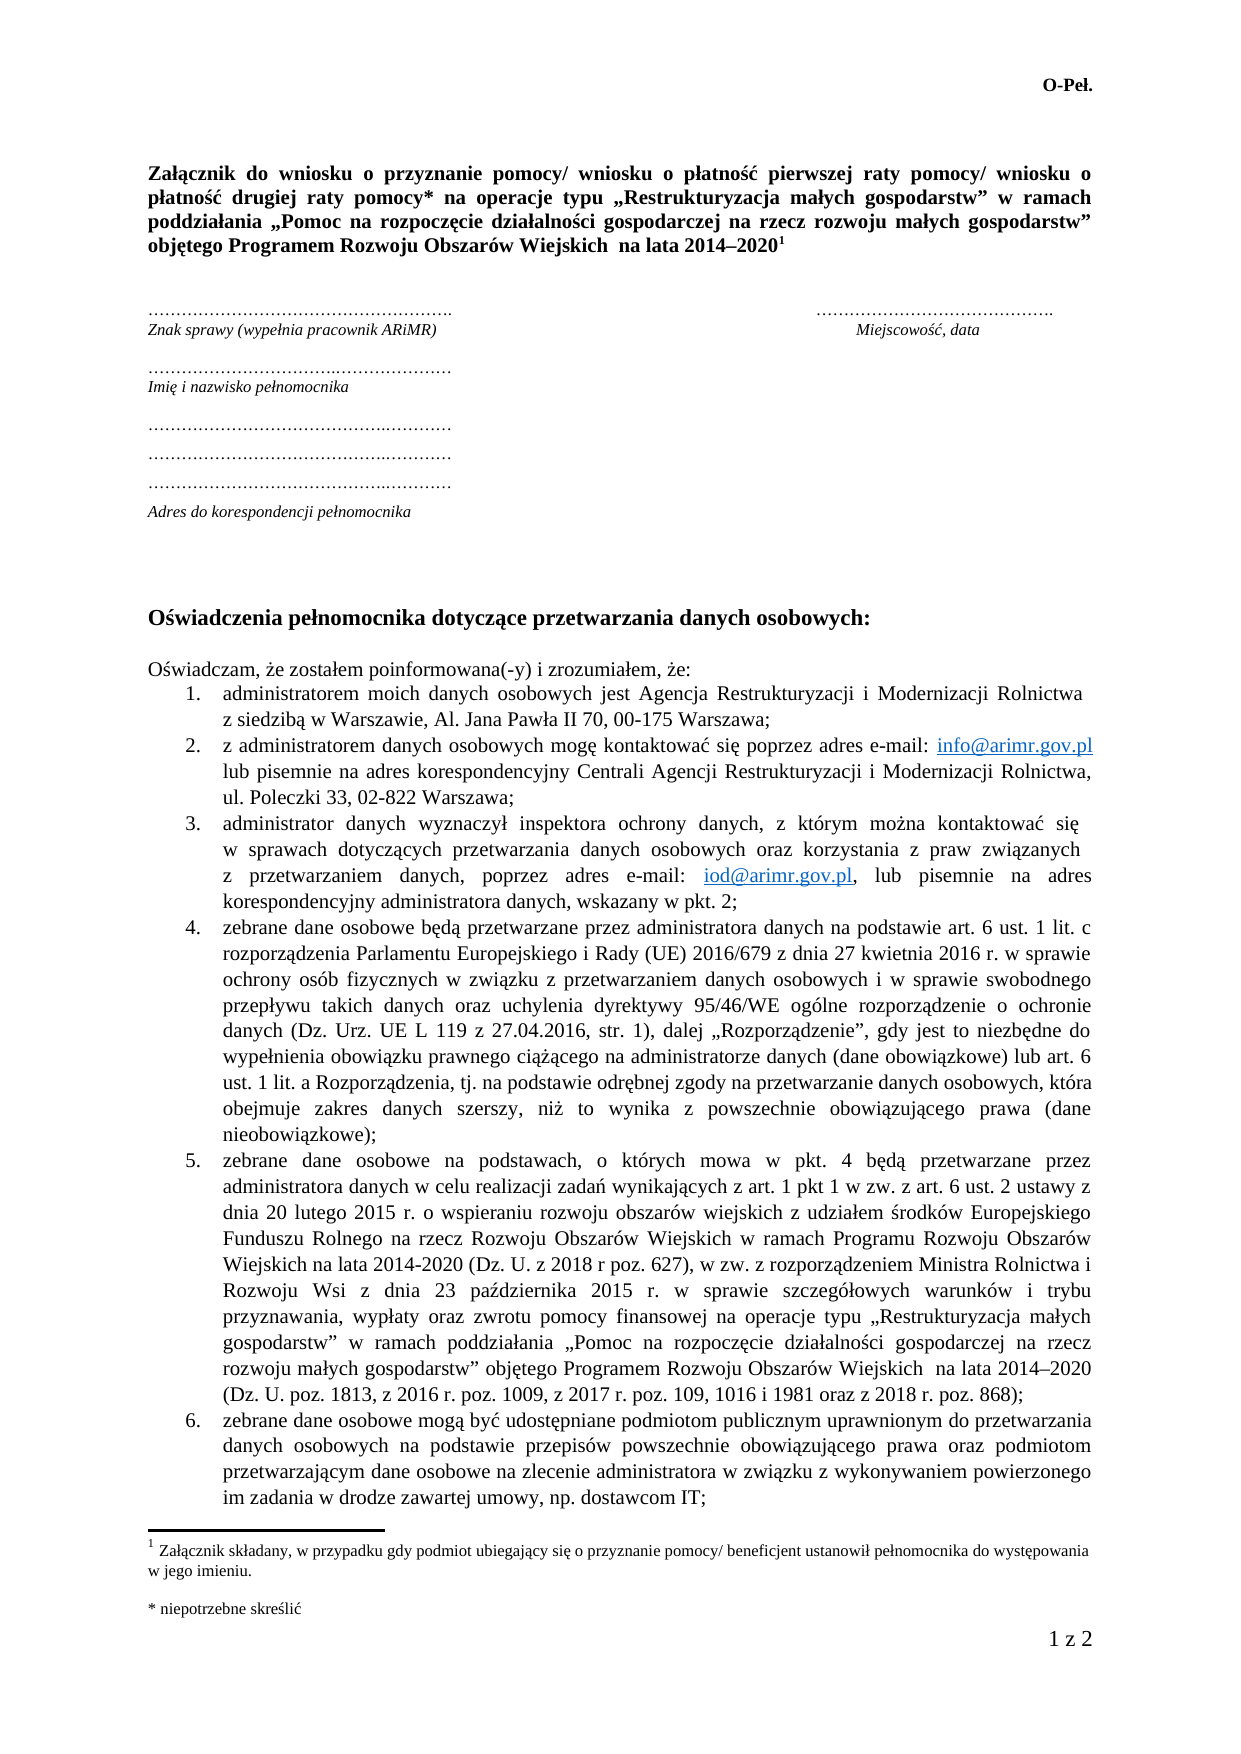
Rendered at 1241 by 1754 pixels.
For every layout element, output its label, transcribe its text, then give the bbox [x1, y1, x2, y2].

list administratorem moich danych osobowych jest Agencja Restrukturyzacji i Modernizacji Rolnictwa z siedzibą w Warszawie, Al. Jana Pawła II 70, 00-175 Warszawa; [185, 681, 1092, 731]
text ………………………………………………. ……………………………………. [148, 300, 1093, 319]
text …………………………….………………… [148, 358, 1092, 377]
text Adres do korespondencji pełnomocnika [148, 501, 1092, 521]
list zebrane dane osobowe mogą być udostępniane podmiotom publicznym uprawnionym do przetwarzania danych osobowych na podstawie przepisów powszechnie obowiązującego prawa oraz podmiotom przetwarzającym dane osobowe na zlecenie administratora w związku z wykonywaniem powierzonego im zadania w drodze zawartej umowy, np. dostawcom IT; [185, 1407, 1092, 1509]
text …………………………………….………… [148, 473, 1092, 492]
list z administratorem danych osobowych mogę kontaktować się poprzez adres e-mail: info@arimr.gov.pl lub pisemnie na adres korespondencyjny Centrali Agencji Restrukturyzacji i Modernizacji Rolnictwa, ul. Poleczki 33, 02-822 Warszawa; [185, 733, 1092, 809]
text Imię i nazwisko pełnomocnika [148, 377, 1092, 396]
text Znak sprawy (wypełnia pracownik ARiMR) Miejscowość, data [148, 319, 1092, 338]
text …………………………………….………… [148, 415, 1092, 434]
text Załącznik do wniosku o przyznanie pomocy/ wniosku o płatność pierwszej raty pomocy/ wniosku o płatność drugiej raty pomocy* na operacje typu „Restrukturyzacja małych gospodarstw” w ramach poddziałania „Pomoc na rozpoczęcie działalności gospodarczej na rzecz rozwoju małych gospodarstw” objętego Programem Rozwoju Obszarów Wiejskich na lata 2014–2020 [148, 161, 1092, 257]
list zebrane dane osobowe będą przetwarzane przez administratora danych na podstawie art. 6 ust. 1 lit. c rozporządzenia Parlamentu Europejskiego i Rady (UE) 2016/679 z dnia 27 kwietnia 2016 r. w sprawie ochrony osób fizycznych w związku z przetwarzaniem danych osobowych i w sprawie swobodnego przepływu takich danych oraz uchylenia dyrektywy 95/46/WE ogólne rozporządzenie o ochronie danych (Dz. Urz. UE L 119 z 27.04.2016, str. 1), dalej „Rozporządzenie”, gdy jest to niezbędne do wypełnienia obowiązku prawnego ciążącego na administratorze danych (dane obowiązkowe) lub art. 6 ust. 1 lit. a Rozporządzenia, tj. na podstawie odrębnej zgody na przetwarzanie danych osobowych, która obejmuje zakres danych szerszy, niż to wynika z powszechnie obowiązującego prawa (dane nieobowiązkowe); [185, 915, 1092, 1146]
list administrator danych wyznaczył inspektora ochrony danych, z którym można kontaktować się w sprawach dotyczących przetwarzania danych osobowych oraz korzystania z praw związanych z przetwarzaniem danych, poprzez adres e-mail: iod@arimr.gov.pl, lub pisemnie na adres korespondencyjny administratora danych, wskazany w pkt. 2; [185, 811, 1092, 913]
text …………………………………….………… [148, 444, 1092, 463]
list zebrane dane osobowe na podstawach, o których mowa w pkt. 4 będą przetwarzane przez administratora danych w celu realizacji zadań wynikających z art. 1 pkt 1 w zw. z art. 6 ust. 2 ustawy z dnia 20 lutego 2015 r. o wspieraniu rozwoju obszarów wiejskich z udziałem środków Europejskiego Funduszu Rolnego na rzecz Rozwoju Obszarów Wiejskich w ramach Programu Rozwoju Obszarów Wiejskich na lata 2014-2020 (Dz. U. z 2018 r poz. 627), w zw. z rozporządzeniem Ministra Rolnictwa i Rozwoju Wsi z dnia 23 października 2015 r. w sprawie szczegółowych warunków i trybu przyznawania, wypłaty oraz zwrotu pomocy finansowej na operacje typu „Restrukturyzacja małych gospodarstw” w ramach poddziałania „Pomoc na rozpoczęcie działalności gospodarczej na rzecz rozwoju małych gospodarstw” objętego Programem Rozwoju Obszarów Wiejskich na lata 2014–2020 (Dz. U. poz. 1813, z 2016 r. poz. 1009, z 2017 r. poz. 109, 1016 i 1981 oraz z 2018 r. poz. 868); [185, 1148, 1092, 1406]
text Oświadczenia pełnomocnika dotyczące przetwarzania danych osobowych: [148, 604, 1092, 631]
text Oświadczam, że zostałem poinformowana(-y) i zrozumiałem, że: [148, 657, 1092, 681]
